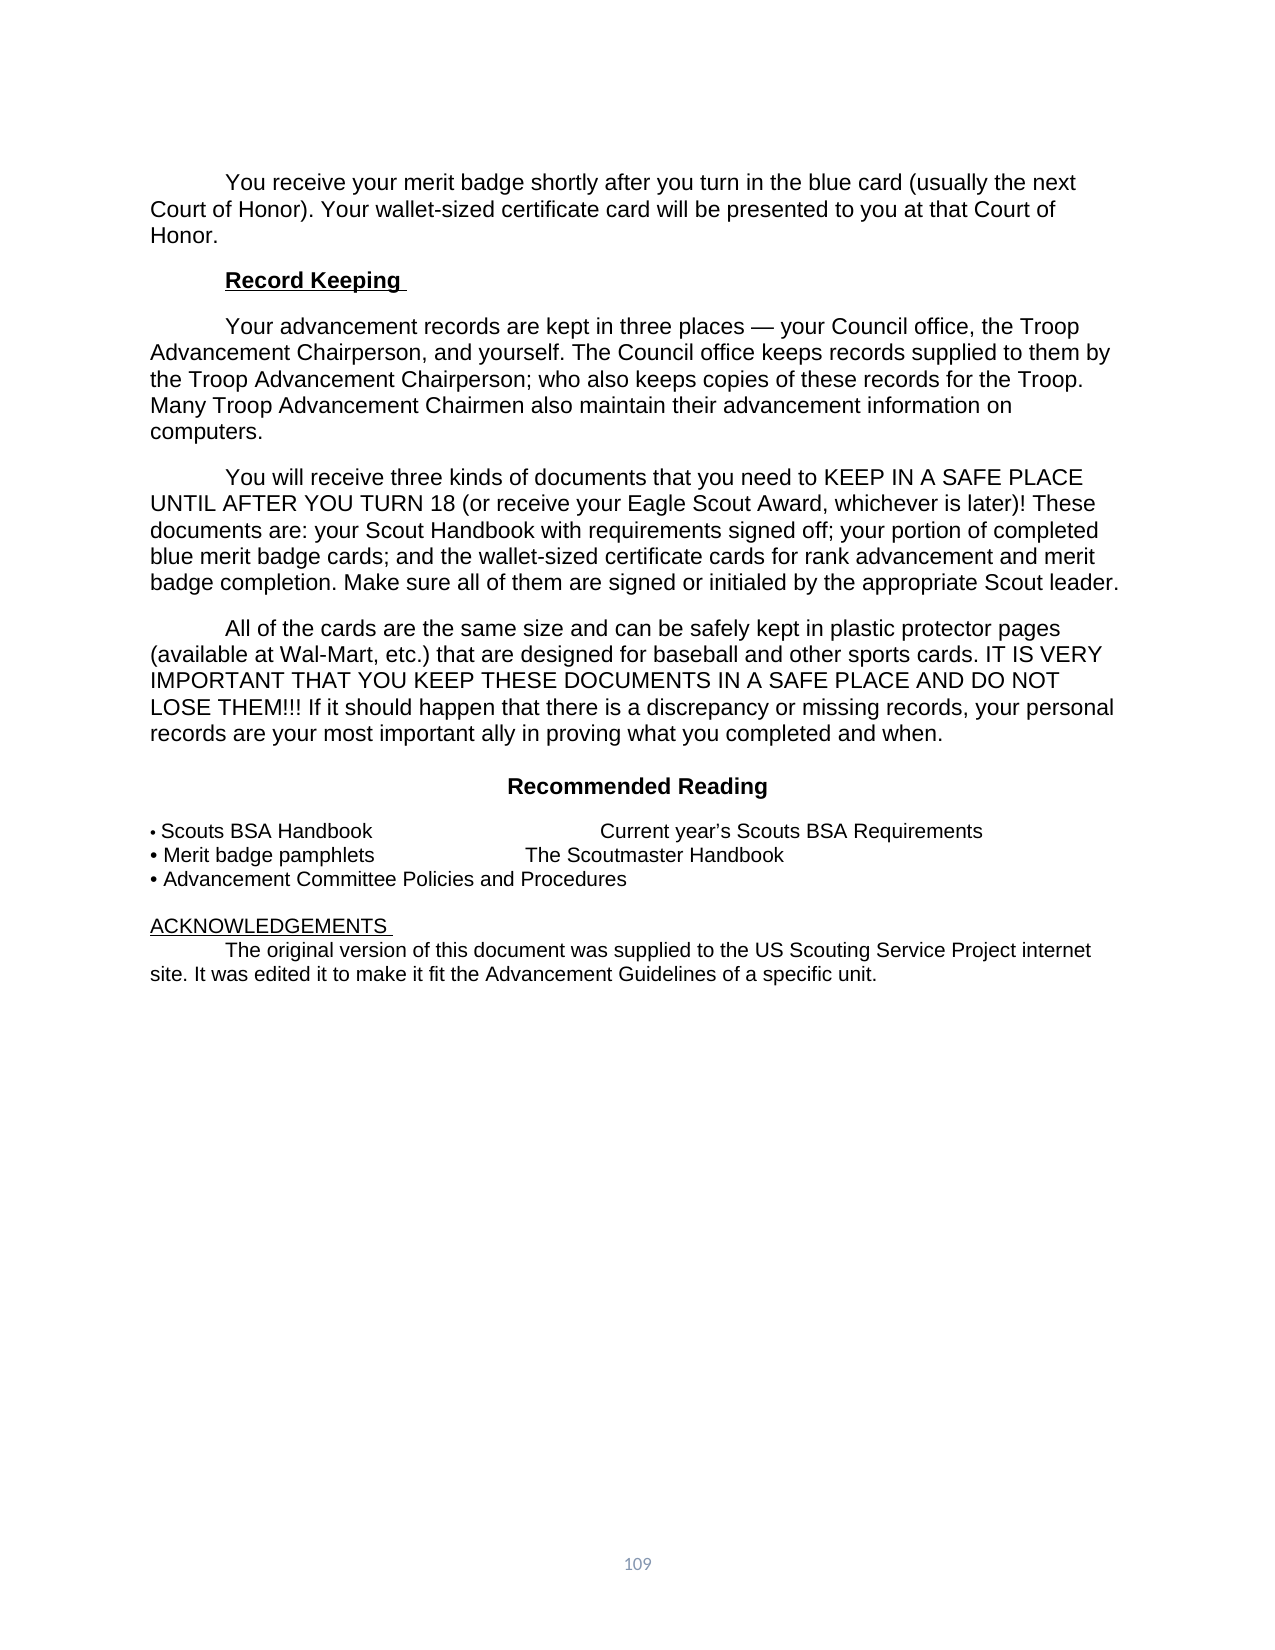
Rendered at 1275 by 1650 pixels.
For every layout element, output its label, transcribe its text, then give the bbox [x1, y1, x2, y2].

text • Advancement Committee Policies and Procedures [150, 866, 1125, 890]
text You receive your merit badge shortly after you turn in the blue card (usually the next Court of Honor). Your wallet-sized certificate card will be presented to you at that Court of Honor. [150, 169, 1125, 248]
text You will receive three kinds of documents that you need to KEEP IN A SAFE PLACE UNTIL AFTER YOU TURN 18 (or receive your Eagle Scout Award, whichever is later)! These documents are: your Scout Handbook with requirements signed off; your portion of completed blue merit badge cards; and the wallet-sized certificate cards for rank advancement and merit badge completion. Make sure all of them are signed or initialed by the appropriate Scout leader. [150, 464, 1125, 596]
text ACKNOWLEDGEMENTS [150, 914, 1125, 938]
text The original version of this document was supplied to the US Scouting Service Project internet site. It was edited it to make it fit the Advancement Guidelines of a specific unit. [150, 938, 1125, 986]
text Recommended Reading [150, 773, 1125, 799]
text Record Keeping [150, 267, 1125, 294]
text • Scouts BSA Handbook Current year’s Scouts BSA Requirements [150, 818, 1125, 842]
text • Merit badge pamphlets The Scoutmaster Handbook [150, 842, 1125, 866]
text All of the cards are the same size and can be safely kept in plastic protector pages (available at Wal-Mart, etc.) that are designed for baseball and other sports cards. IT IS VERY IMPORTANT THAT YOU KEEP THESE DOCUMENTS IN A SAFE PLACE AND DO NOT LOSE THEM!!! If it should happen that there is a discrepancy or missing records, your personal records are your most important ally in proving what you completed and when. [150, 615, 1125, 747]
text Your advancement records are kept in three places — your Council office, the Troop Advancement Chairperson, and yourself. The Council office keeps records supplied to them by the Troop Advancement Chairperson; who also keeps copies of these records for the Troop. Many Troop Advancement Chairmen also maintain their advancement information on computers. [150, 313, 1125, 445]
